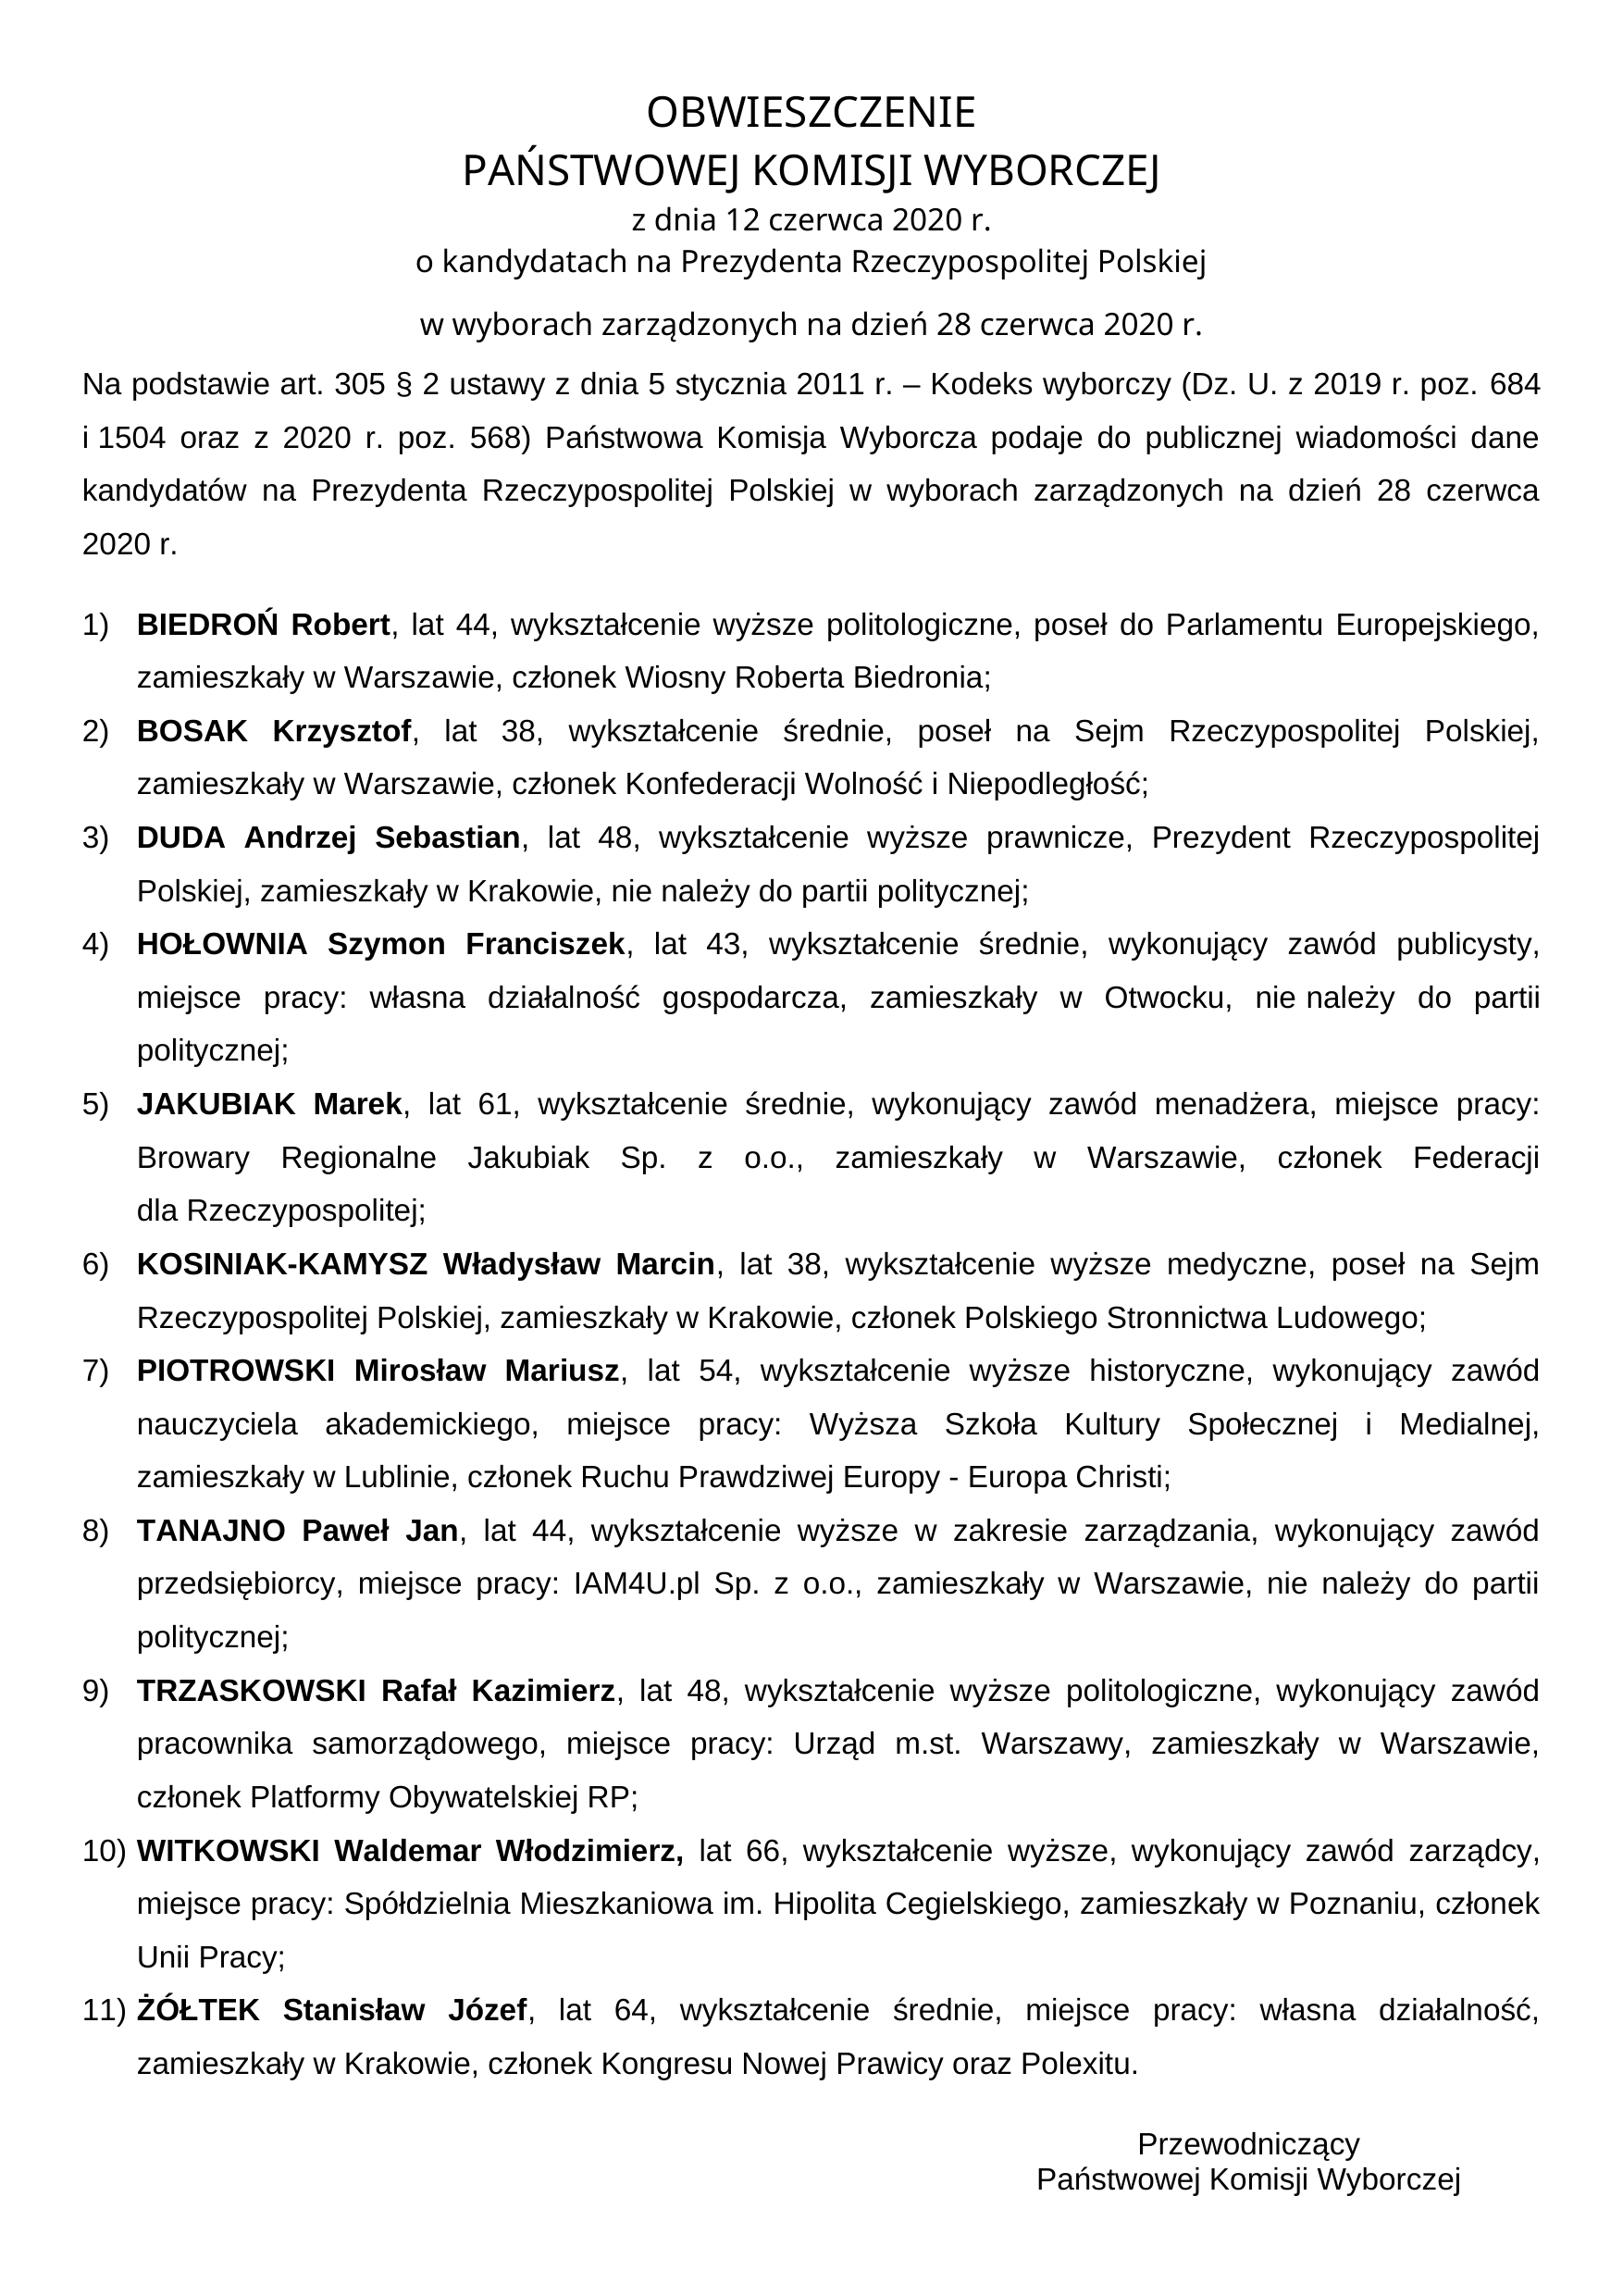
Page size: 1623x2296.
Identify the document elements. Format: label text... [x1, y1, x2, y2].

text Przewodniczący [82, 2126, 1541, 2161]
text Obwieszczenie Państwowej Komisji Wyborczej z dnia 12 czerwca 2020 r. [82, 82, 1541, 240]
list JAKUBIAK Marek, lat 61, wykształcenie średnie, wykonujący zawód menadżera, miejsce pracy: Browary Regionalne Jakubiak Sp. z o.o., zamieszkały w Warszawie, członek Federacji dla Rzeczypospolitej; [82, 1086, 1541, 1228]
list TRZASKOWSKI Rafał Kazimierz, lat 48, wykształcenie wyższe politologiczne, wykonujący zawód pracownika samorządowego, miejsce pracy: Urząd m.st. Warszawy, zamieszkały w Warszawie, członek Platformy Obywatelskiej RP; [82, 1672, 1541, 1814]
list TANAJNO Paweł Jan, lat 44, wykształcenie wyższe w zakresie zarządzania, wykonujący zawód przedsiębiorcy, miejsce pracy: IAM4U.pl Sp. z o.o., zamieszkały w Warszawie, nie należy do partii politycznej; [82, 1512, 1541, 1655]
list HOŁOWNIA Szymon Franciszek, lat 43, wykształcenie średnie, wykonujący zawód publicysty, miejsce pracy: własna działalność gospodarcza, zamieszkały w Otwocku, nie należy do partii politycznej; [82, 925, 1541, 1068]
list BOSAK Krzysztof, lat 38, wykształcenie średnie, poseł na Sejm Rzeczypospolitej Polskiej, zamieszkały w Warszawie, członek Konfederacji Wolność i Niepodległość; [82, 713, 1541, 801]
list BIEDROŃ Robert, lat 44, wykształcenie wyższe politologiczne, poseł do Parlamentu Europejskiego, zamieszkały w Warszawie, członek Wiosny Roberta Biedronia; [82, 606, 1541, 695]
text Na podstawie art. 305 § 2 ustawy z dnia 5 stycznia 2011 r. – Kodeks wyborczy (Dz. U. z 2019 r. poz. 684 i 1504 oraz z 2020 r. poz. 568) Państwowa Komisja Wyborcza podaje do publicznej wiadomości dane kandydatów na Prezydenta Rzeczypospolitej Polskiej w wyborach zarządzonych na dzień 28 czerwca 2020 r. [82, 366, 1541, 561]
list DUDA Andrzej Sebastian, lat 48, wykształcenie wyższe prawnicze, Prezydent Rzeczypospolitej Polskiej, zamieszkały w Krakowie, nie należy do partii politycznej; [82, 819, 1541, 908]
list KOSINIAK-KAMYSZ Władysław Marcin, lat 38, wykształcenie wyższe medyczne, poseł na Sejm Rzeczypospolitej Polskiej, zamieszkały w Krakowie, członek Polskiego Stronnictwa Ludowego; [82, 1246, 1541, 1334]
list PIOTROWSKI Mirosław Mariusz, lat 54, wykształcenie wyższe historyczne, wykonujący zawód nauczyciela akademickiego, miejsce pracy: Wyższa Szkoła Kultury Społecznej i Medialnej, zamieszkały w Lublinie, członek Ruchu Prawdziwej Europy - Europa Christi; [82, 1352, 1541, 1495]
list ŻÓŁTEK Stanisław Józef, lat 64, wykształcenie średnie, miejsce pracy: własna działalność, zamieszkały w Krakowie, członek Kongresu Nowej Prawicy oraz Polexitu. [82, 1992, 1541, 2080]
list WITKOWSKI Waldemar Włodzimierz, lat 66, wykształcenie wyższe, wykonujący zawód zarządcy, miejsce pracy: Spółdzielnia Mieszkaniowa im. Hipolita Cegielskiego, zamieszkały w Poznaniu, członek Unii Pracy; [82, 1831, 1541, 1974]
text o kandydatach na Prezydenta Rzeczypospolitej Polskiej w wyborach zarządzonych na dzień 28 czerwca 2020 r. [82, 240, 1541, 344]
text Państwowej Komisji Wyborczej [82, 2161, 1541, 2197]
